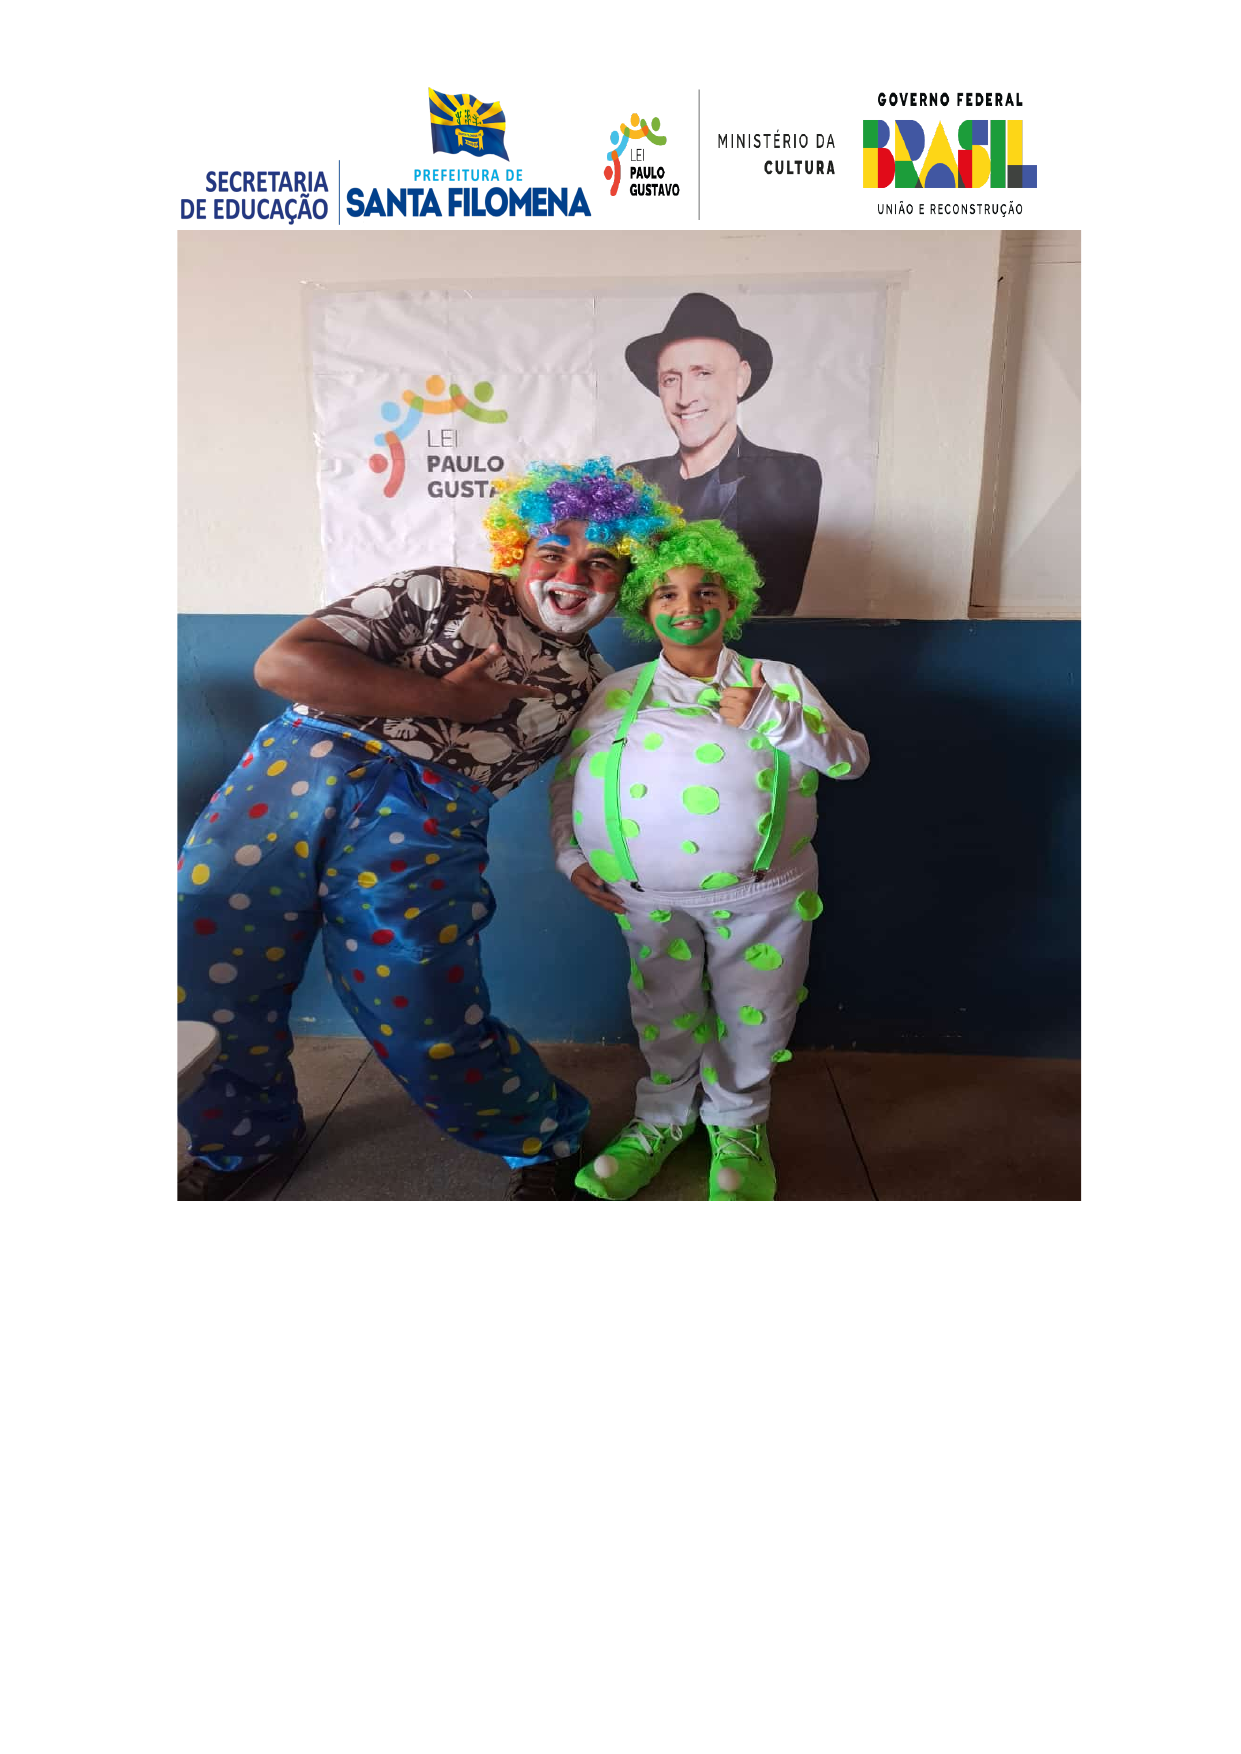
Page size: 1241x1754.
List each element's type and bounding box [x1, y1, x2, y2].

picture [177, 73, 1082, 1201]
